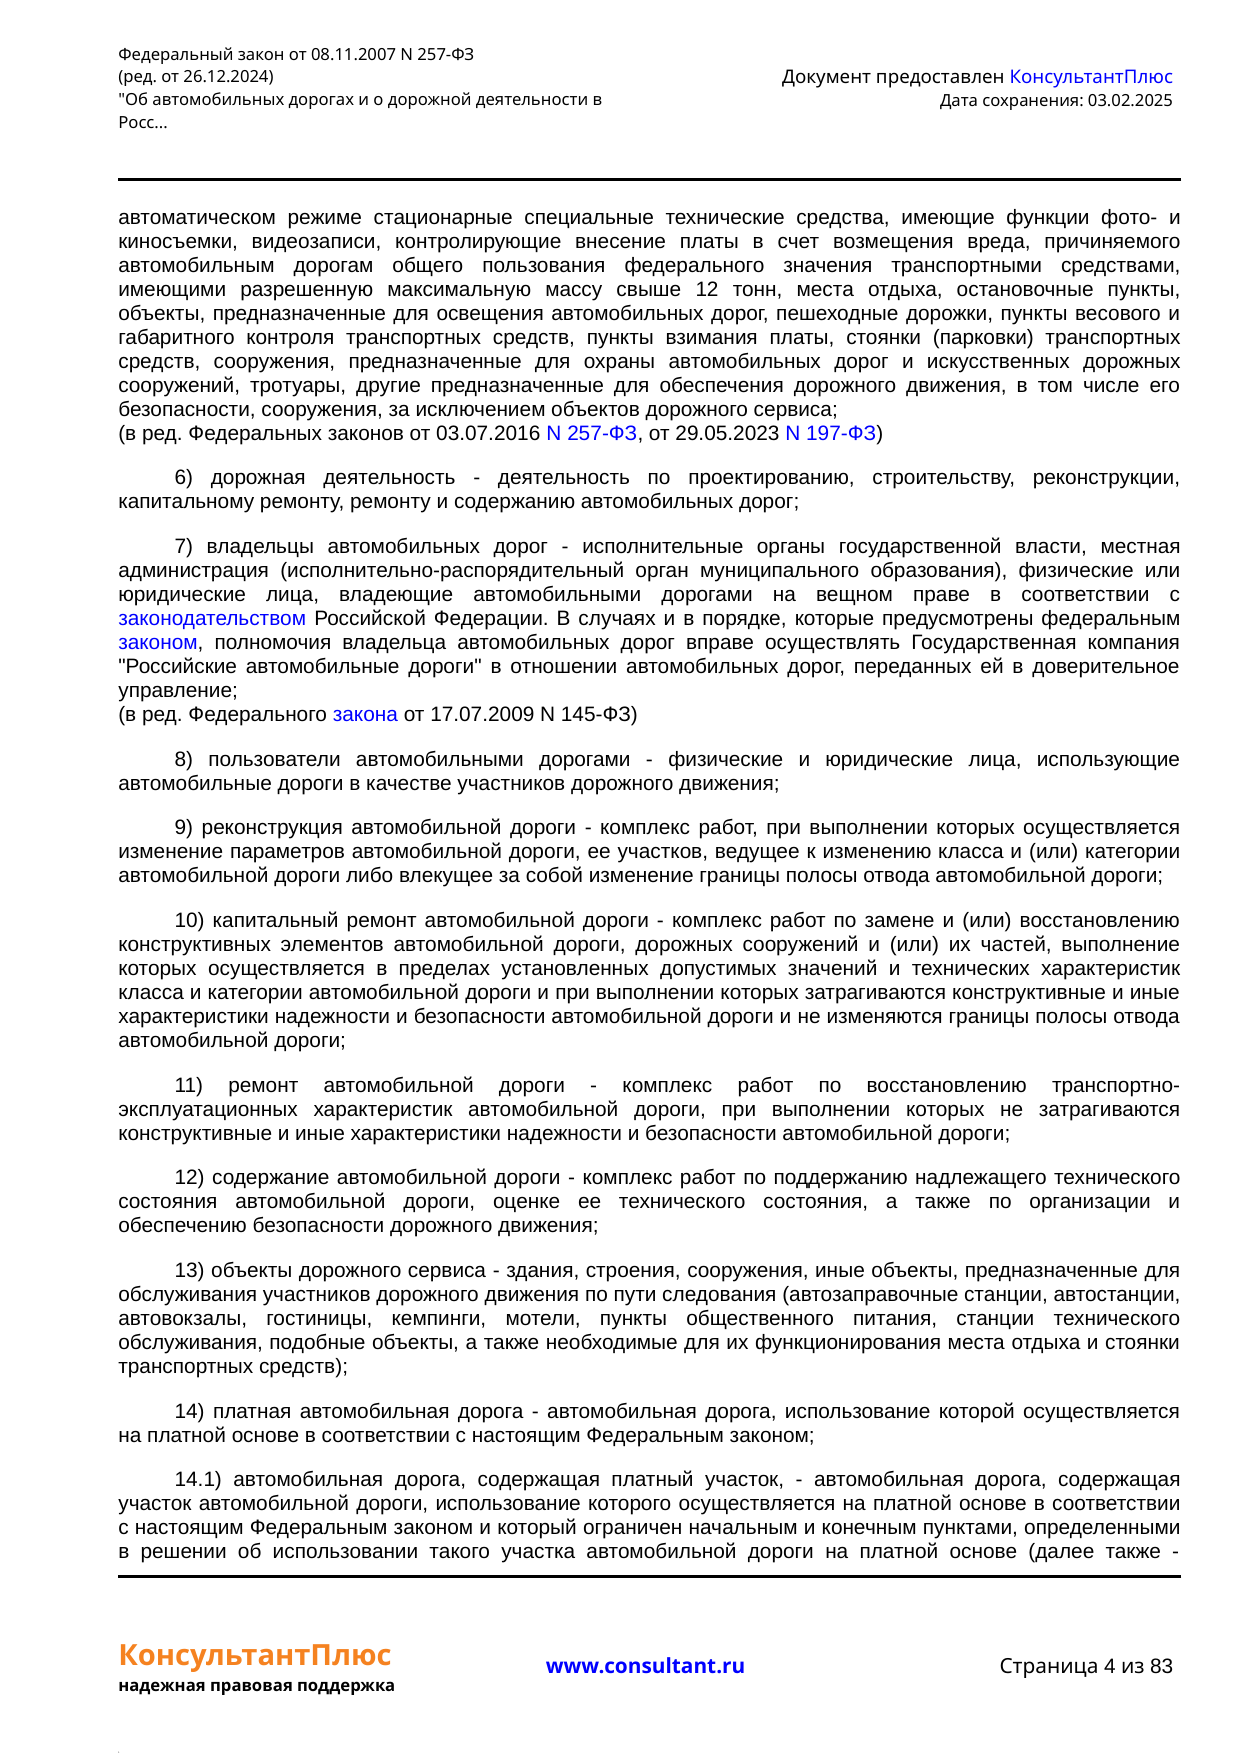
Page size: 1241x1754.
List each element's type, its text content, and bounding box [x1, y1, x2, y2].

text 8) пользователи автомобильными дорогами - физические и юридические лица, использующие автомобильные дороги в качестве участников дорожного движения; [118, 746, 1181, 794]
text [118, 1467, 1181, 1563]
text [118, 205, 1181, 420]
text 12) содержание автомобильной дороги - комплекс работ по поддержанию надлежащего технического состояния автомобильной дороги, оценке ее технического состояния, а также по организации и обеспечению безопасности дорожного движения; [118, 1165, 1181, 1237]
text 13) объекты дорожного сервиса - здания, строения, сооружения, иные объекты, предназначенные для обслуживания участников дорожного движения по пути следования (автозаправочные станции, автостанции, автовокзалы, гостиницы, кемпинги, мотели, пункты общественного питания, станции технического обслуживания, подобные объекты, а также необходимые для их функционирования места отдыха и стоянки транспортных средств); [118, 1258, 1181, 1378]
text 9) реконструкция автомобильной дороги - комплекс работ, при выполнении которых осуществляется изменение параметров автомобильной дороги, ее участков, ведущее к изменению класса и (или) категории автомобильной дороги либо влекущее за собой изменение границы полосы отвода автомобильной дороги; [118, 815, 1181, 887]
text 14) платная автомобильная дорога - автомобильная дорога, использование которой осуществляется на платной основе в соответствии с настоящим Федеральным законом; [118, 1398, 1181, 1446]
text 7) владельцы автомобильных дорог - исполнительные органы государственной власти, местная администрация (исполнительно-распорядительный орган муниципального образования), физические или юридические лица, владеющие автомобильными дорогами на вещном праве в соответствии с законодательством Российской Федерации. В случаях и в порядке, которые предусмотрены федеральным законом, полномочия владельца автомобильных дорог вправе осуществлять Государственная компания "Российские автомобильные дороги" в отношении автомобильных дорог, переданных ей в доверительное управление; [118, 534, 1181, 702]
text 6) дорожная деятельность - деятельность по проектированию, строительству, реконструкции, капитальному ремонту, ремонту и содержанию автомобильных дорог; [118, 465, 1181, 513]
text 11) ремонт автомобильной дороги - комплекс работ по восстановлению транспортно-эксплуатационных характеристик автомобильной дороги, при выполнении которых не затрагиваются конструктивные и иные характеристики надежности и безопасности автомобильной дороги; [118, 1072, 1181, 1144]
text (в ред. Федерального закона от 17.07.2009 N 145-ФЗ) [118, 702, 1181, 726]
text (в ред. Федеральных законов от 03.07.2016 N 257-ФЗ, от 29.05.2023 N 197-ФЗ) [118, 420, 1181, 444]
text 10) капитальный ремонт автомобильной дороги - комплекс работ по замене и (или) восстановлению конструктивных элементов автомобильной дороги, дорожных сооружений и (или) их частей, выполнение которых осуществляется в пределах установленных допустимых значений и технических характеристик класса и категории автомобильной дороги и при выполнении которых затрагиваются конструктивные и иные характеристики надежности и безопасности автомобильной дороги и не изменяются границы полосы отвода автомобильной дороги; [118, 908, 1181, 1052]
